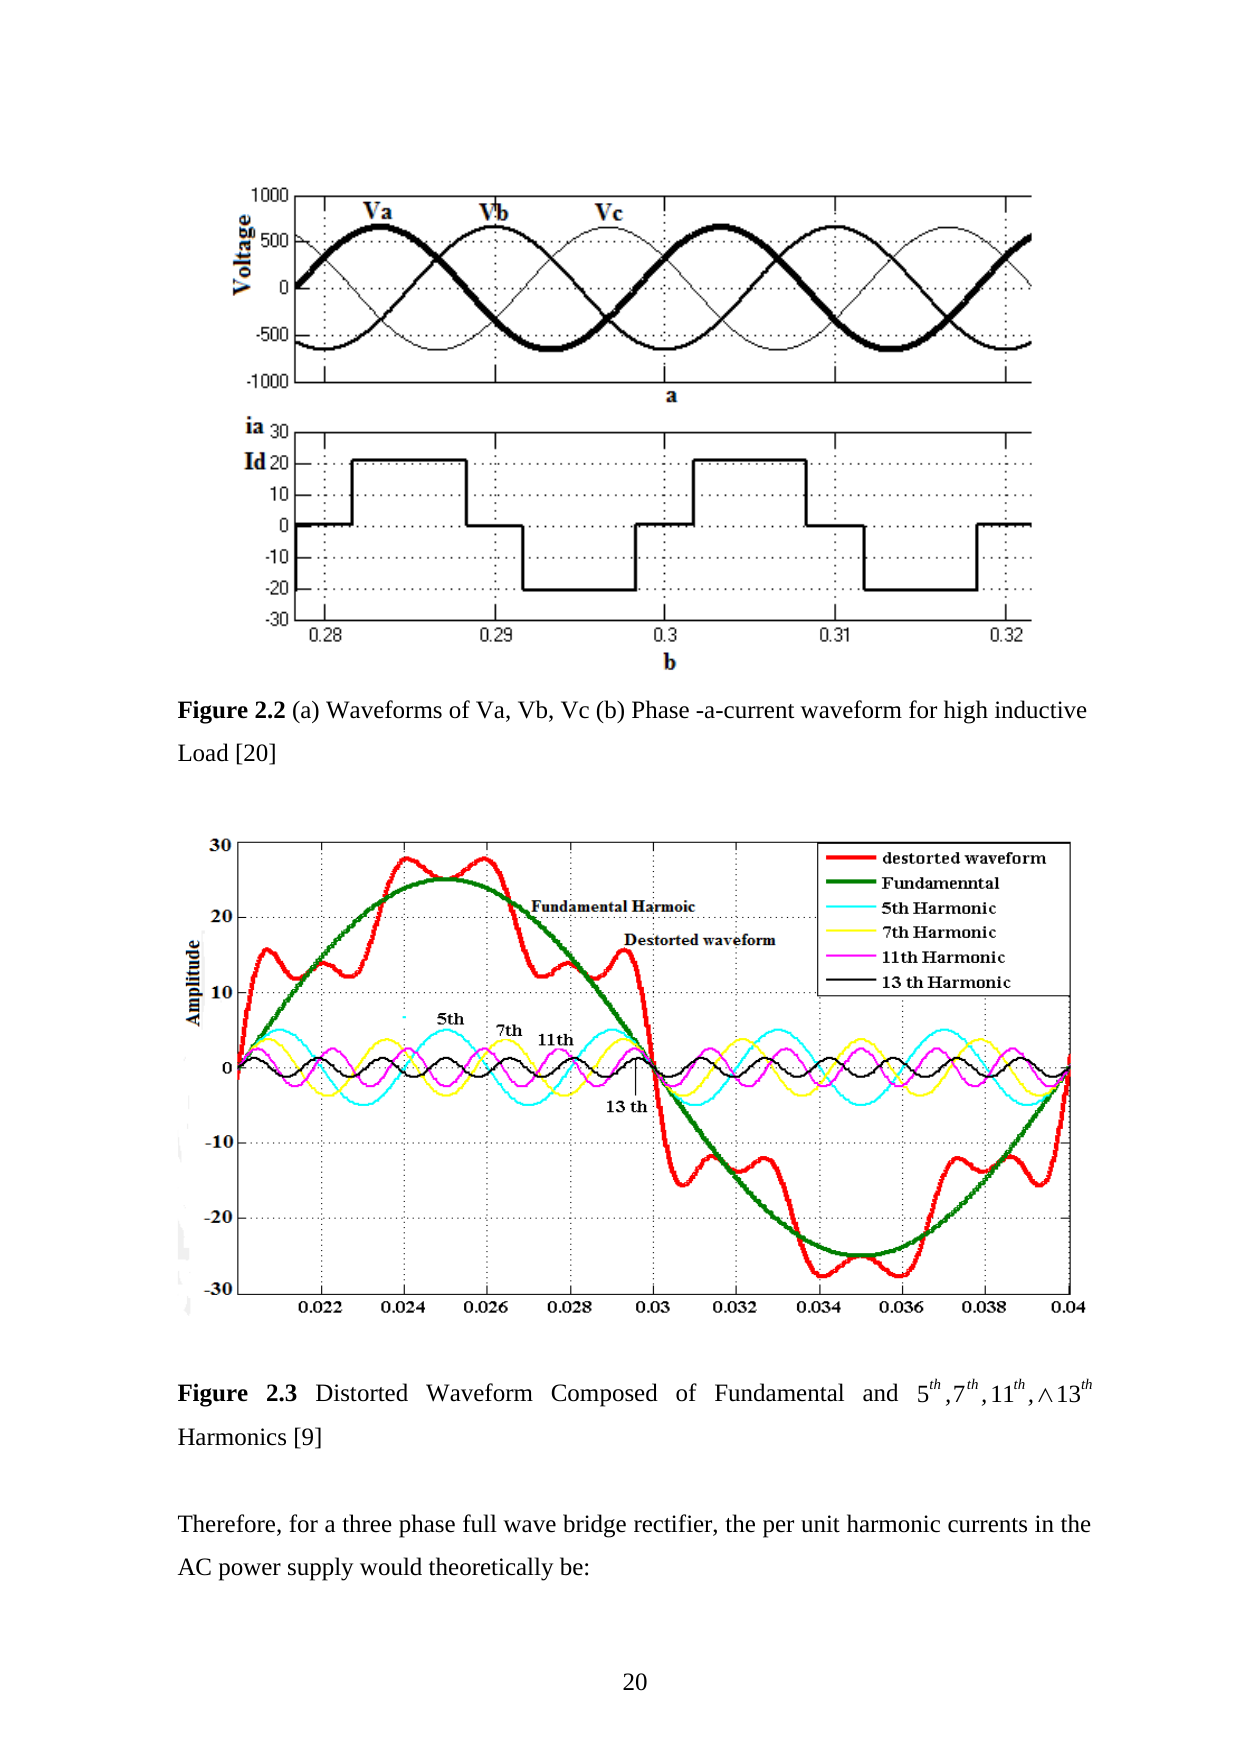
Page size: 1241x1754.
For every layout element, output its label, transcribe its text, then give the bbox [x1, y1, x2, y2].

text Load [20] [177, 738, 1092, 767]
picture [177, 824, 1092, 1320]
text Figure 2.2 (a) Waveforms of Va, Vb, Vc (b) Phase -a-current waveform for high inductive [177, 695, 1092, 723]
text Figure 2.3 Distorted Waveform Composed of Fundamental and Harmonics [9] [177, 1377, 1092, 1451]
text Therefore, for a three phase full wave bridge rectifier, the per unit harmonic currents in the AC power supply would theoretically be: [177, 1509, 1092, 1581]
picture [224, 177, 1045, 681]
